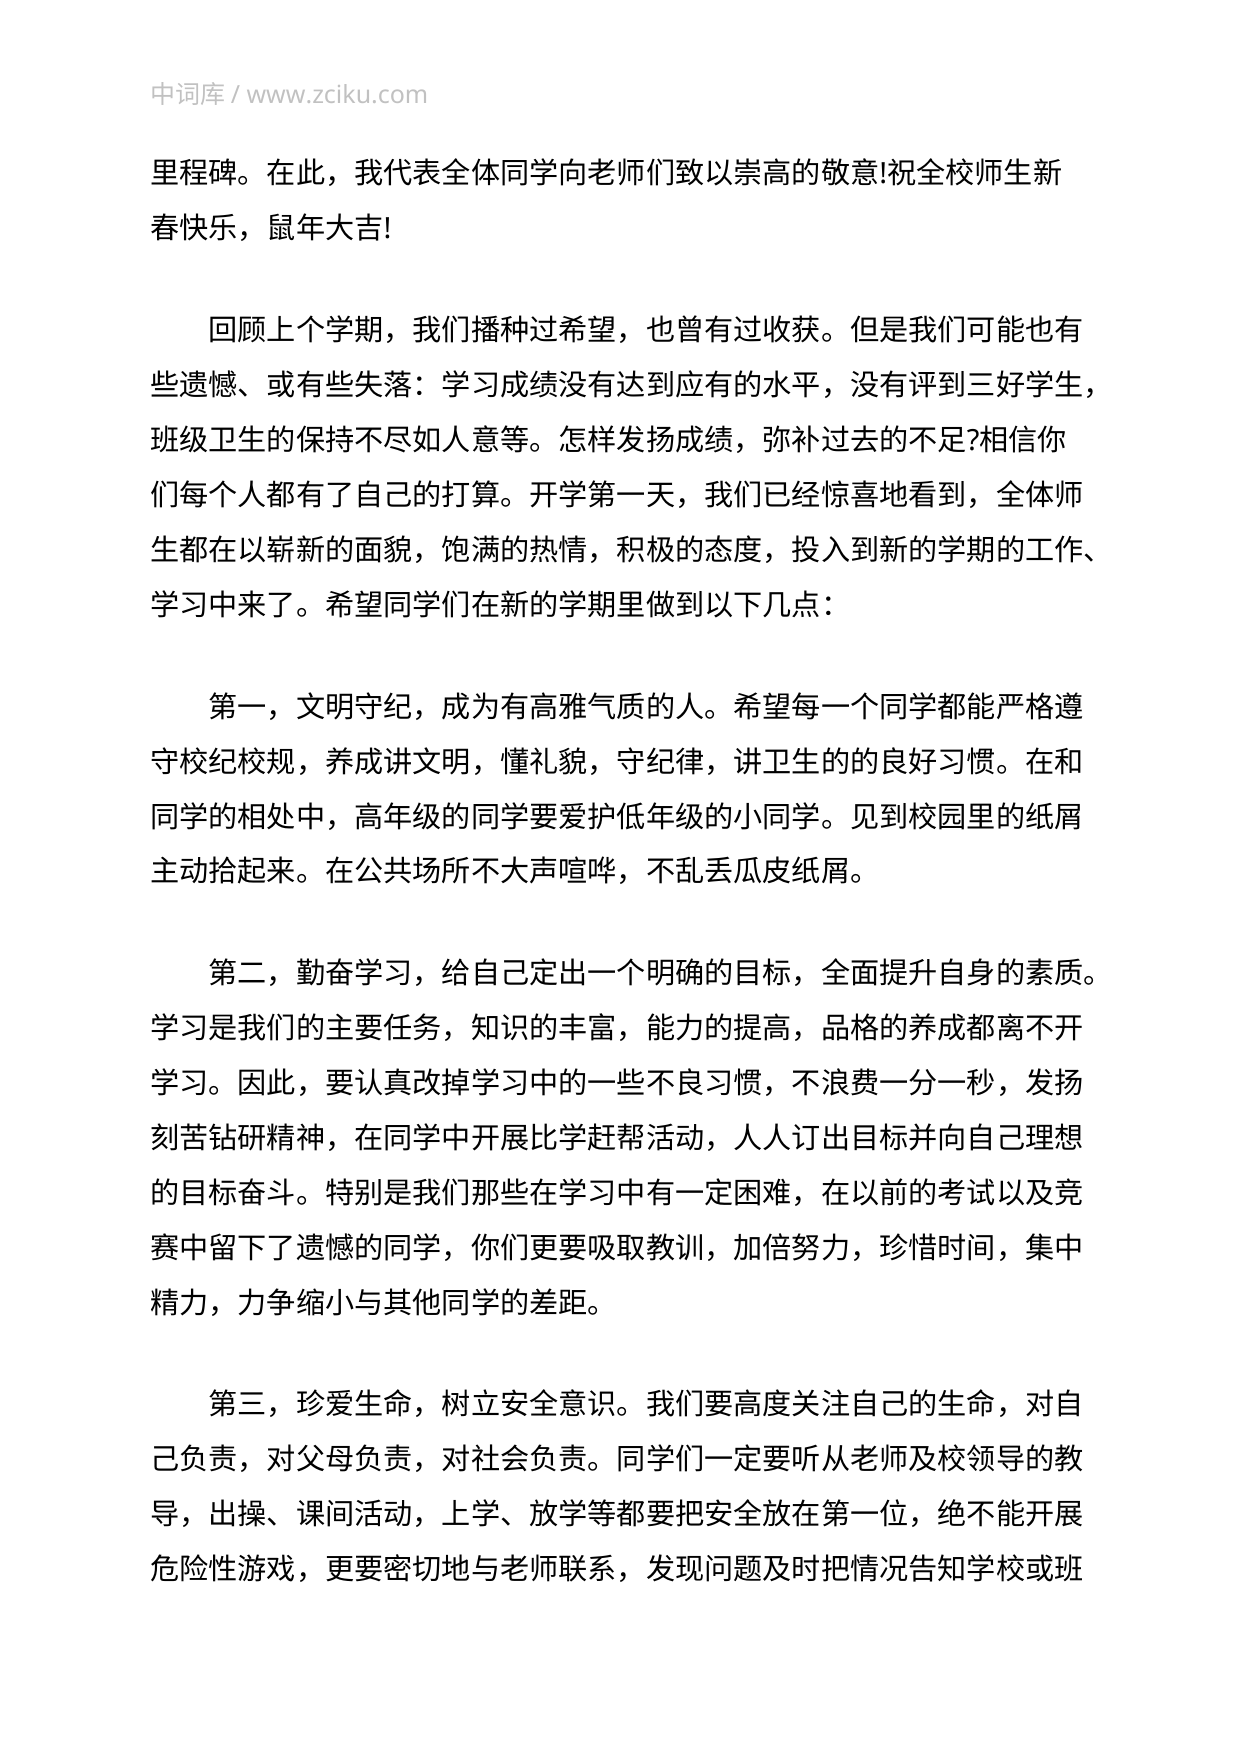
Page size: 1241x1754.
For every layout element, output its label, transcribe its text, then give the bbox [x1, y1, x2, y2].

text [150, 150, 1090, 247]
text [150, 1381, 1090, 1588]
text 第二，勤奋学习，给自己定出一个明确的目标，全面提升自身的素质。学习是我们的主要任务，知识的丰富，能力的提高，品格的养成都离不开学习。因此，要认真改掉学习中的一些不良习惯，不浪费一分一秒，发扬刻苦钻研精神，在同学中开展比学赶帮活动，人人订出目标并向自己理想的目标奋斗。特别是我们那些在学习中有一定困难，在以前的考试以及竞赛中留下了遗憾的同学，你们更要吸取教训，加倍努力，珍惜时间，集中精力，力争缩小与其他同学的差距。 [150, 950, 1090, 1321]
text 回顾上个学期，我们播种过希望，也曾有过收获。但是我们可能也有些遗憾、或有些失落：学习成绩没有达到应有的水平，没有评到三好学生，班级卫生的保持不尽如人意等。怎样发扬成绩，弥补过去的不足?相信你们每个人都有了自己的打算。开学第一天，我们已经惊喜地看到，全体师生都在以崭新的面貌，饱满的热情，积极的态度，投入到新的学期的工作、学习中来了。希望同学们在新的学期里做到以下几点： [150, 307, 1090, 624]
text 第一，文明守纪，成为有高雅气质的人。希望每一个同学都能严格遵守校纪校规，养成讲文明，懂礼貌，守纪律，讲卫生的的良好习惯。在和同学的相处中，高年级的同学要爱护低年级的小同学。见到校园里的纸屑主动拾起来。在公共场所不大声喧哗，不乱丢瓜皮纸屑。 [150, 683, 1090, 890]
